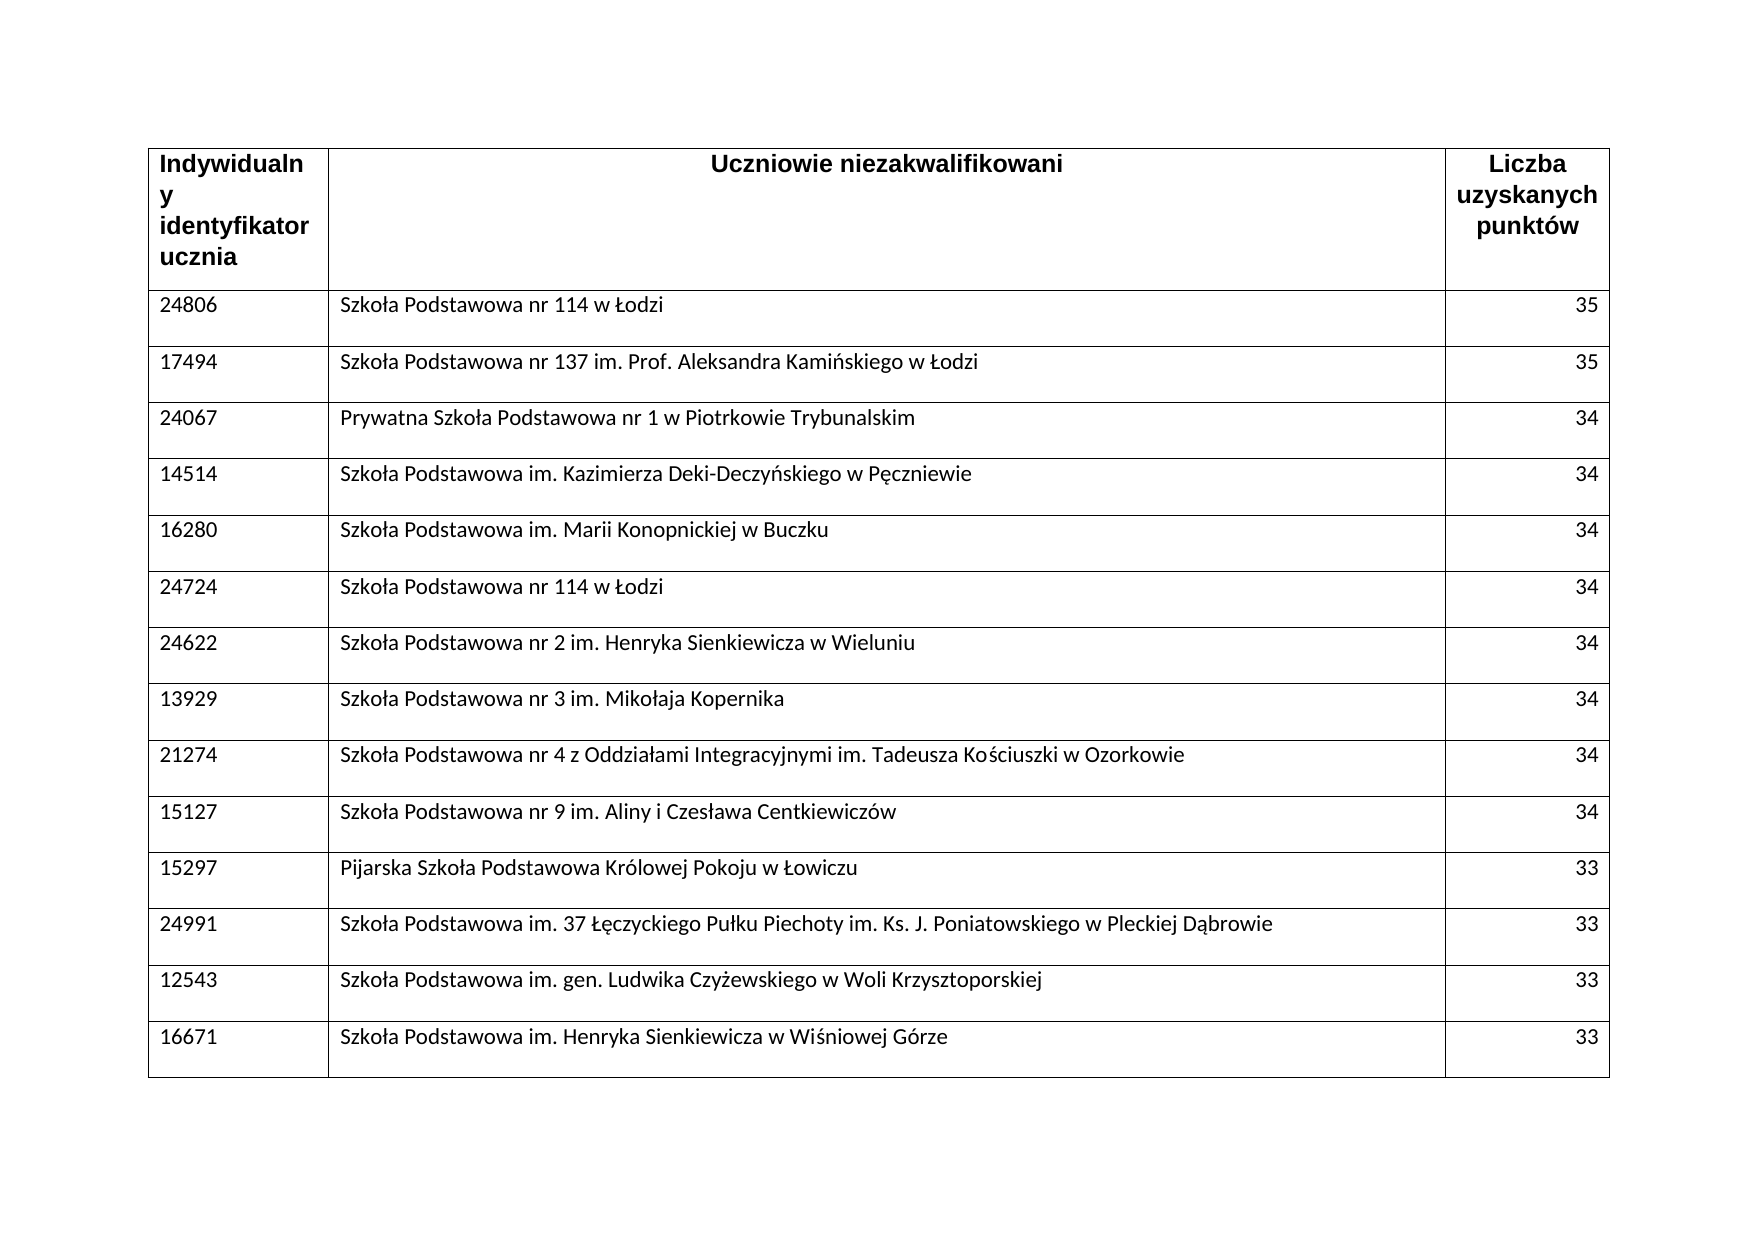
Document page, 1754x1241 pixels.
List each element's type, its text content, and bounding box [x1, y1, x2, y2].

table_cell Szkoła Podstawowa nr 3 im. Mikołaja Kopernika [329, 684, 1445, 739]
table_cell Szkoła Podstawowa nr 4 z Oddziałami Integracyjnymi im. Tadeusza Kościuszki w Ozorkowie [329, 741, 1445, 796]
table_cell 24991 [149, 909, 328, 964]
table_cell 13929 [149, 684, 328, 739]
table_cell 17494 [149, 347, 328, 402]
table_cell 34 [1446, 572, 1609, 627]
table_cell 16280 [149, 516, 328, 571]
table_cell 33 [1446, 966, 1609, 1021]
table_cell Szkoła Podstawowa nr 2 im. Henryka Sienkiewicza w Wieluniu [329, 628, 1445, 683]
table_cell 35 [1446, 347, 1609, 402]
table_cell 34 [1446, 459, 1609, 514]
table_cell 24806 [149, 291, 328, 346]
table_cell Szkoła Podstawowa im. Henryka Sienkiewicza w Wiśniowej Górze [329, 1022, 1445, 1077]
table_cell 12543 [149, 966, 328, 1021]
table_cell Szkoła Podstawowa im. Kazimierza Deki-Deczyńskiego w Pęczniewie [329, 459, 1445, 514]
table_cell 35 [1446, 291, 1609, 346]
table_cell 33 [1446, 853, 1609, 908]
table_cell Pijarska Szkoła Podstawowa Królowej Pokoju w Łowiczu [329, 853, 1445, 908]
table_cell 16671 [149, 1022, 328, 1077]
table_cell Szkoła Podstawowa nr 114 w Łodzi [329, 572, 1445, 627]
table_cell Szkoła Podstawowa im. 37 Łęczyckiego Pułku Piechoty im. Ks. J. Poniatowskiego w Pleckiej Dąbrowie [329, 909, 1445, 964]
table_cell 24622 [149, 628, 328, 683]
table_cell 24067 [149, 403, 328, 458]
table_cell 34 [1446, 684, 1609, 739]
table_cell 34 [1446, 516, 1609, 571]
table_cell 34 [1446, 628, 1609, 683]
table_cell 15297 [149, 853, 328, 908]
table_header Uczniowie niezakwalifikowani [329, 149, 1445, 289]
table_cell Szkoła Podstawowa im. Marii Konopnickiej w Buczku [329, 516, 1445, 571]
table_header Indywidualny identyfikator ucznia [149, 149, 328, 289]
table_cell 34 [1446, 797, 1609, 852]
table_cell Szkoła Podstawowa nr 114 w Łodzi [329, 291, 1445, 346]
table_cell 34 [1446, 403, 1609, 458]
table_cell 24724 [149, 572, 328, 627]
table_cell Szkoła Podstawowa nr 137 im. Prof. Aleksandra Kamińskiego w Łodzi [329, 347, 1445, 402]
table_header Liczba uzyskanych punktów [1446, 149, 1609, 289]
table_cell 21274 [149, 741, 328, 796]
table_cell Szkoła Podstawowa nr 9 im. Aliny i Czesława Centkiewiczów [329, 797, 1445, 852]
table_cell 33 [1446, 1022, 1609, 1077]
table_cell Prywatna Szkoła Podstawowa nr 1 w Piotrkowie Trybunalskim [329, 403, 1445, 458]
table_cell Szkoła Podstawowa im. gen. Ludwika Czyżewskiego w Woli Krzysztoporskiej [329, 966, 1445, 1021]
table_cell 33 [1446, 909, 1609, 964]
table_cell 34 [1446, 741, 1609, 796]
table_cell 15127 [149, 797, 328, 852]
table_cell 14514 [149, 459, 328, 514]
